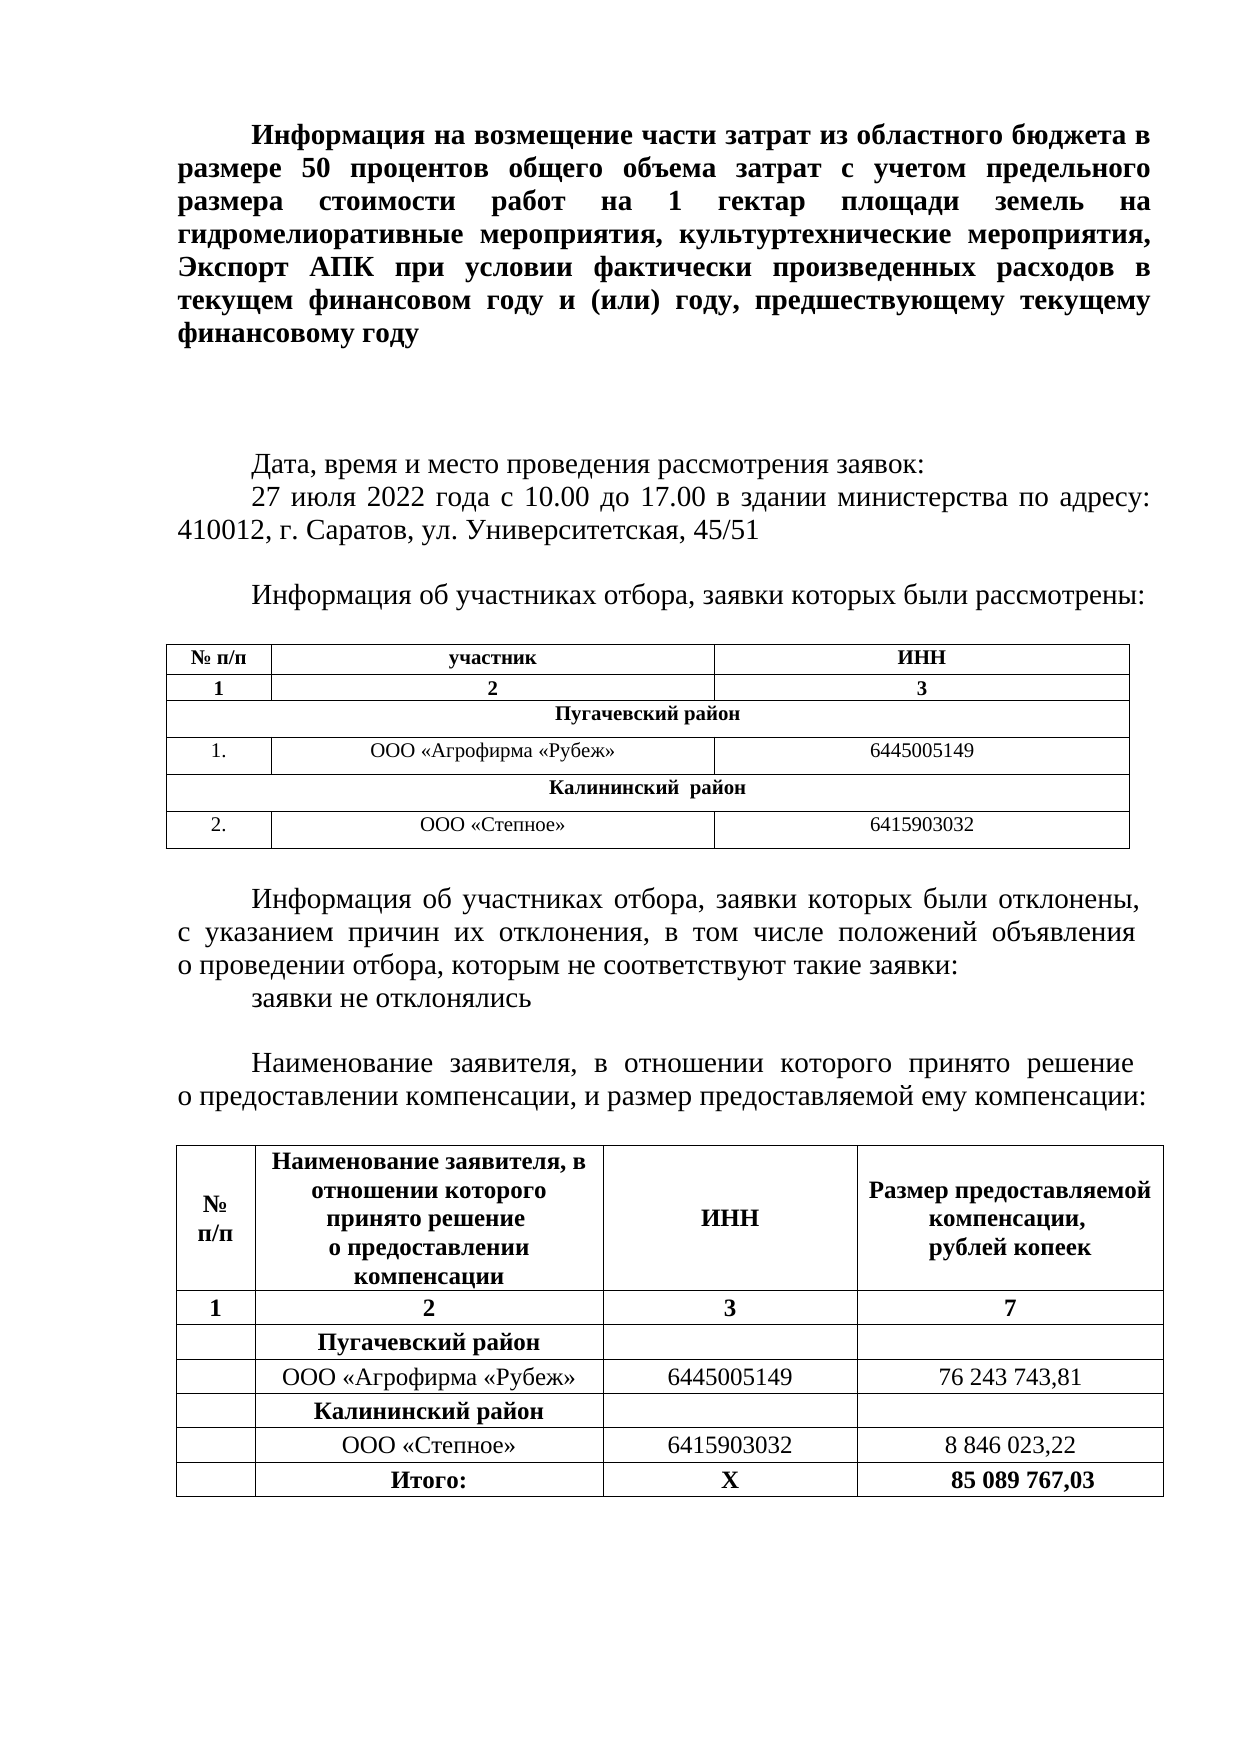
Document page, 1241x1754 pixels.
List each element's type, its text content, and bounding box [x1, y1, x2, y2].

table_cell [858, 1394, 1163, 1427]
table_cell 6445005149 [715, 738, 1129, 774]
table_cell Пугачевский район [167, 701, 1129, 737]
table_cell [177, 1360, 255, 1393]
text заявки не отклонялись [177, 981, 1152, 1013]
table_cell 1. [167, 738, 271, 774]
text 27 июля 2022 года с 10.00 до 17.00 в здании министерства по адресу: 410012, г. Саратов, ул. Университетская, 45/51 [177, 480, 1152, 545]
table_cell Калининский район [167, 775, 1129, 811]
table_cell [858, 1325, 1163, 1358]
table_cell 85 089 767,03 [858, 1463, 1163, 1496]
table_cell [177, 1463, 255, 1496]
table_cell 8 846 023,22 [858, 1428, 1163, 1462]
text Наименование заявителя, в отношении которого принято решение о предоставлении компенсации, и размер предоставляемой ему компенсации: [177, 1046, 1152, 1112]
table_cell 6415903032 [604, 1428, 857, 1462]
table_header Наименование заявителя, в отношении которого принято решение о предоставлении компенсации [256, 1146, 603, 1290]
table_header участник [272, 645, 714, 674]
list Информация на возмещение части затрат из областного бюджета в размере 50 процентов общего объема затрат с учетом предельного размера стоимости работ на 1 гектар площади земель на гидромелиоративные мероприятия, культуртехнические мероприятия, Экспорт АПК при условии фактически произведенных расходов в текущем финансовом году и (или) году, предшествующему текущему финансовому году [177, 118, 1152, 348]
table_cell [177, 1428, 255, 1462]
table_cell Итого: [256, 1463, 603, 1496]
table_cell [177, 1394, 255, 1427]
text Дата, время и место проведения рассмотрения заявок: [177, 447, 1152, 480]
table_cell ООО «Агрофирма «Рубеж» [272, 738, 714, 774]
table_cell ООО «Степное» [272, 812, 714, 848]
text Информация об участниках отбора, заявки которых были рассмотрены: [177, 578, 1152, 611]
table_header ИНН [604, 1146, 857, 1290]
table_cell [177, 1325, 255, 1358]
table_cell [604, 1394, 857, 1427]
table_cell 6445005149 [604, 1360, 857, 1393]
table_cell 2 [256, 1291, 603, 1324]
table_cell 3 [604, 1291, 857, 1324]
table_cell 7 [858, 1291, 1163, 1324]
table_cell [604, 1325, 857, 1358]
table_cell 2 [272, 675, 714, 699]
text Информация об участниках отбора, заявки которых были отклонены, с указанием причин их отклонения, в том числе положений объявления о проведении отбора, которым не соответствуют такие заявки: [177, 882, 1152, 981]
table_cell 3 [715, 675, 1129, 699]
table_cell 1 [167, 675, 271, 699]
table_cell Х [604, 1463, 857, 1496]
table_cell Калининский район [256, 1394, 603, 1427]
table_cell 1 [177, 1291, 255, 1324]
table_header Размер предоставляемой компенсации, рублей копеек [858, 1146, 1163, 1290]
table_header № п/п [177, 1146, 255, 1290]
table_header № п/п [167, 645, 271, 674]
table_cell 6415903032 [715, 812, 1129, 848]
table_header ИНН [715, 645, 1129, 674]
table_cell 76 243 743,81 [858, 1360, 1163, 1393]
table_cell 2. [167, 812, 271, 848]
table_cell Пугачевский район [256, 1325, 603, 1358]
table_cell ООО «Степное» [256, 1428, 603, 1462]
table_cell ООО «Агрофирма «Рубеж» [256, 1360, 603, 1393]
